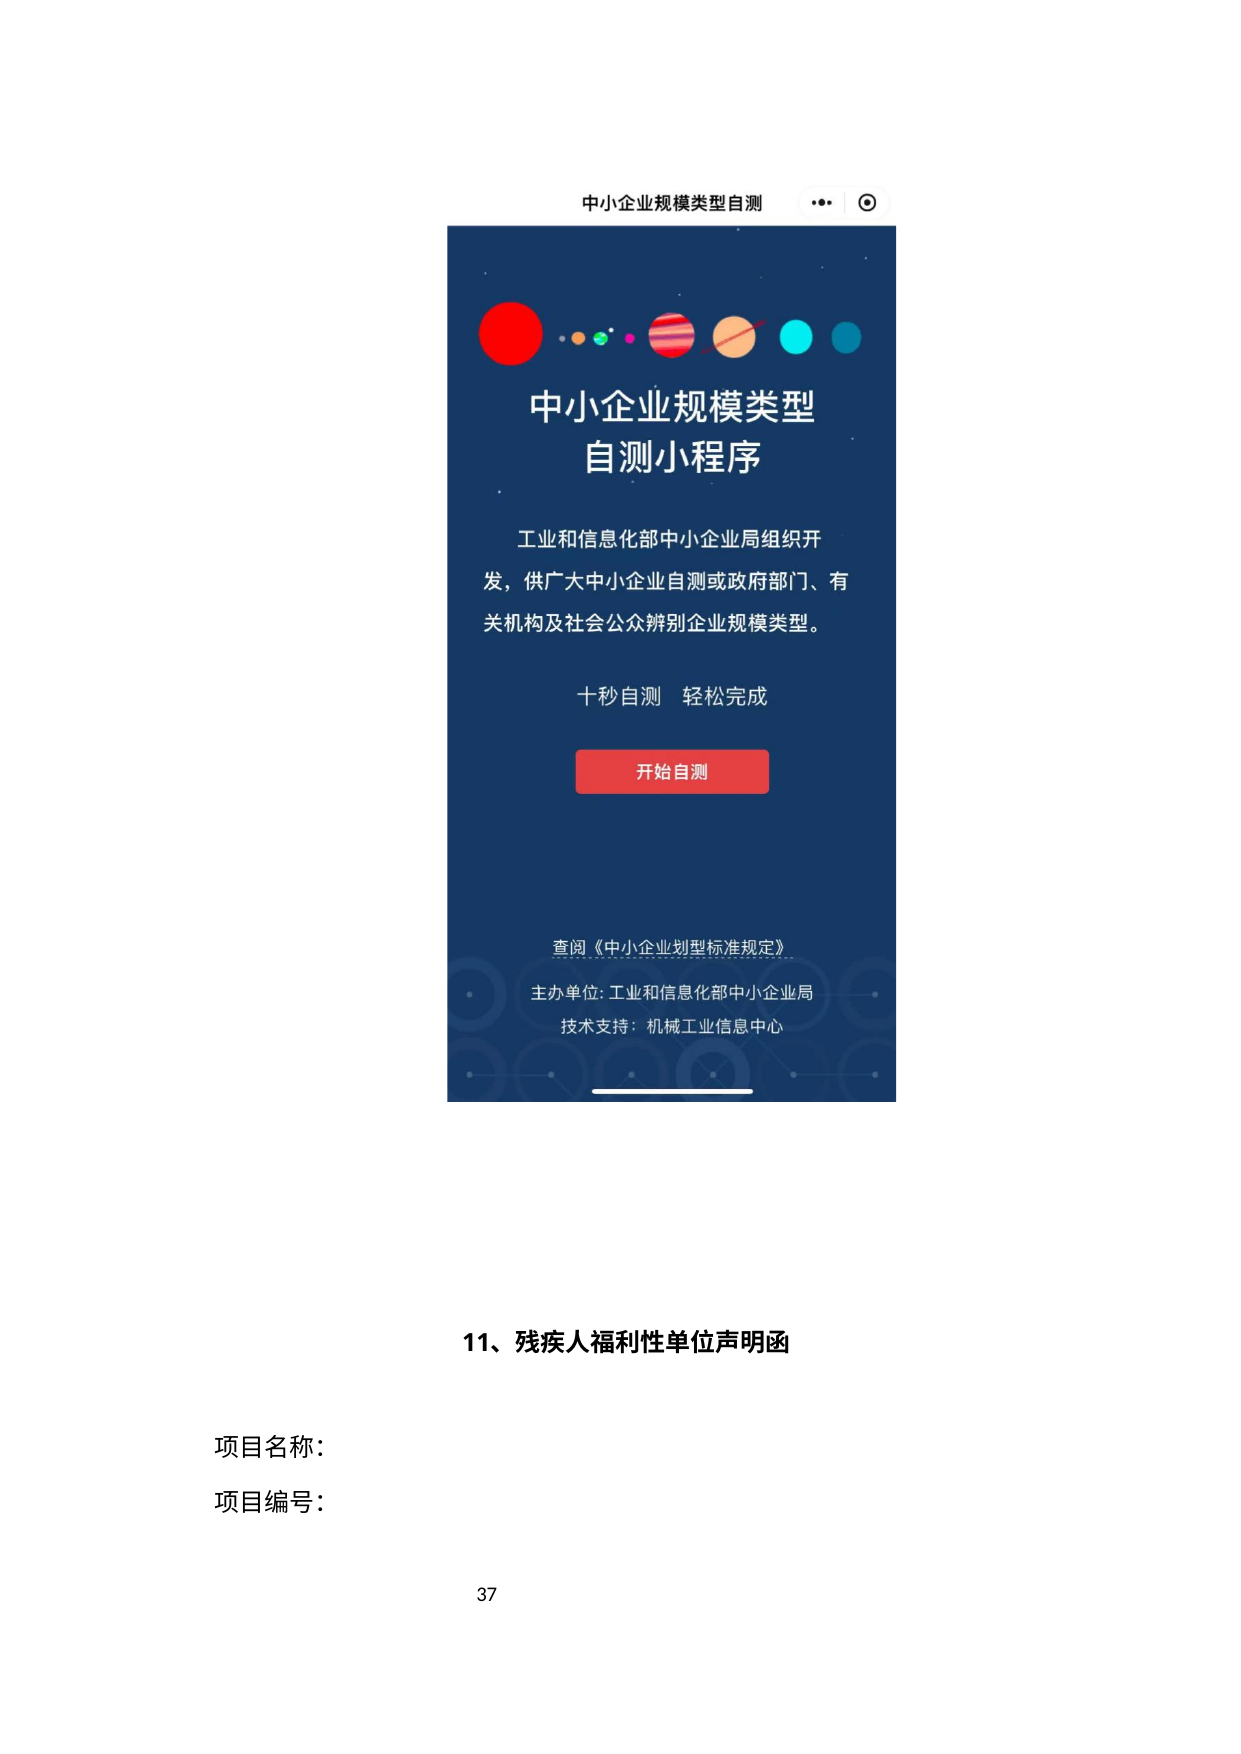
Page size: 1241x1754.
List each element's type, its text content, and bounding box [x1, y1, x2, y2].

text 项目编号： [165, 1482, 1087, 1518]
text 11、残疾人福利性单位声明函 [165, 1322, 1087, 1359]
text 项目名称： [165, 1428, 1087, 1464]
picture [447, 177, 897, 1102]
